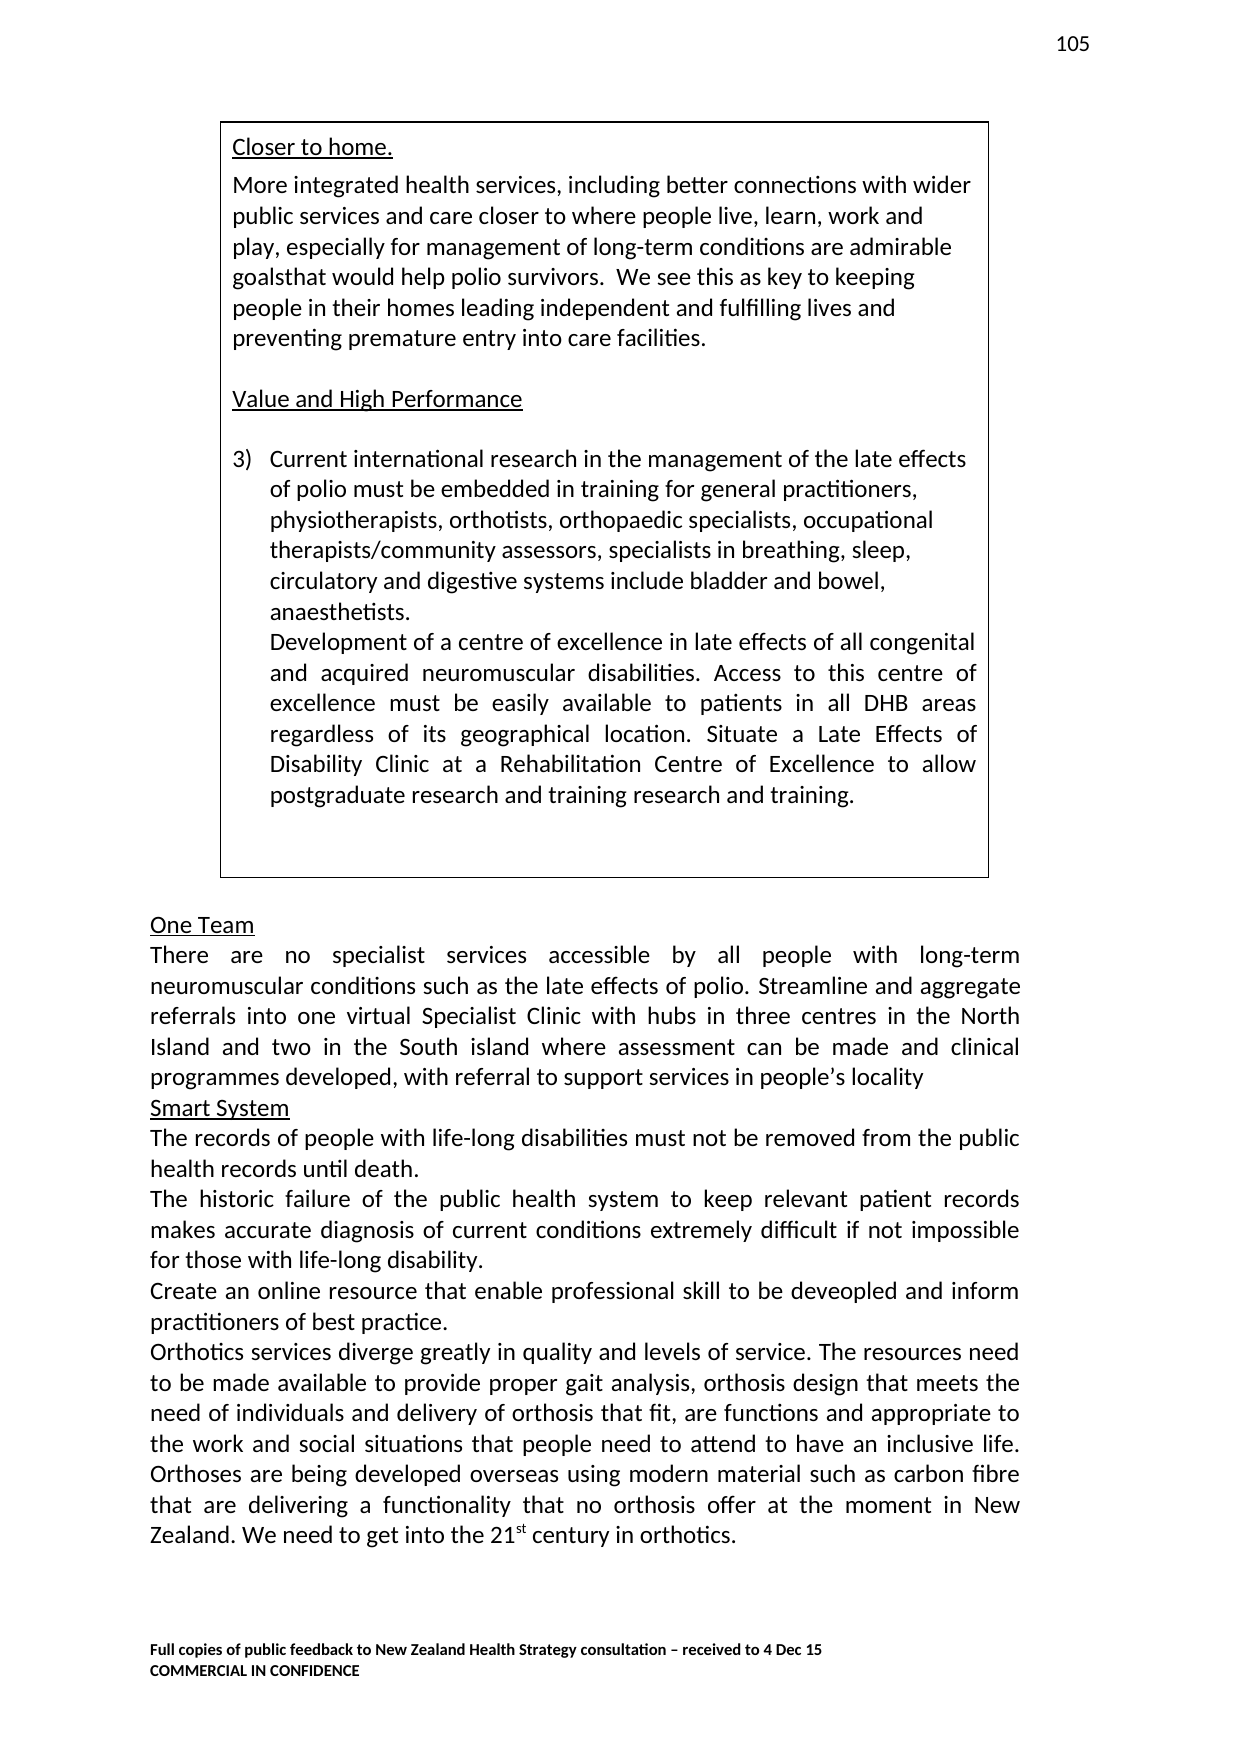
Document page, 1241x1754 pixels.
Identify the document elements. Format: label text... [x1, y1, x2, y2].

text Orthotics services diverge greatly in quality and levels of service. The resources need to be made available to provide proper gait analysis, orthosis design that meets the need of individuals and delivery of orthosis that fit, are functions and appropriate to the work and social situations that people need to attend to have an inclusive life. Orthoses are being developed overseas using modern material such as carbon fibre that are delivering a functionality that no orthosis offer at the moment in New Zealand. We need to get into the 21st century in orthotics. [150, 1336, 1021, 1550]
text There are no specialist services accessible by all people with long-term neuromuscular conditions such as the late effects of polio. Streamline and aggregate referrals into one virtual Specialist Clinic with hubs in three centres in the North Island and two in the South island where assessment can be made and clinical programmes developed, with referral to support services in people’s locality [150, 939, 1021, 1092]
text Smart System [150, 1092, 1021, 1122]
text One Team [150, 909, 1021, 939]
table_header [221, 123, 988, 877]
text The historic failure of the public health system to keep relevant patient records makes accurate diagnosis of current conditions extremely difficult if not impossible for those with life-long disability. [150, 1183, 1021, 1275]
text The records of people with life-long disabilities must not be removed from the public health records until death. [150, 1122, 1021, 1183]
text Create an online resource that enable professional skill to be deveopled and inform practitioners of best practice. [150, 1275, 1021, 1336]
